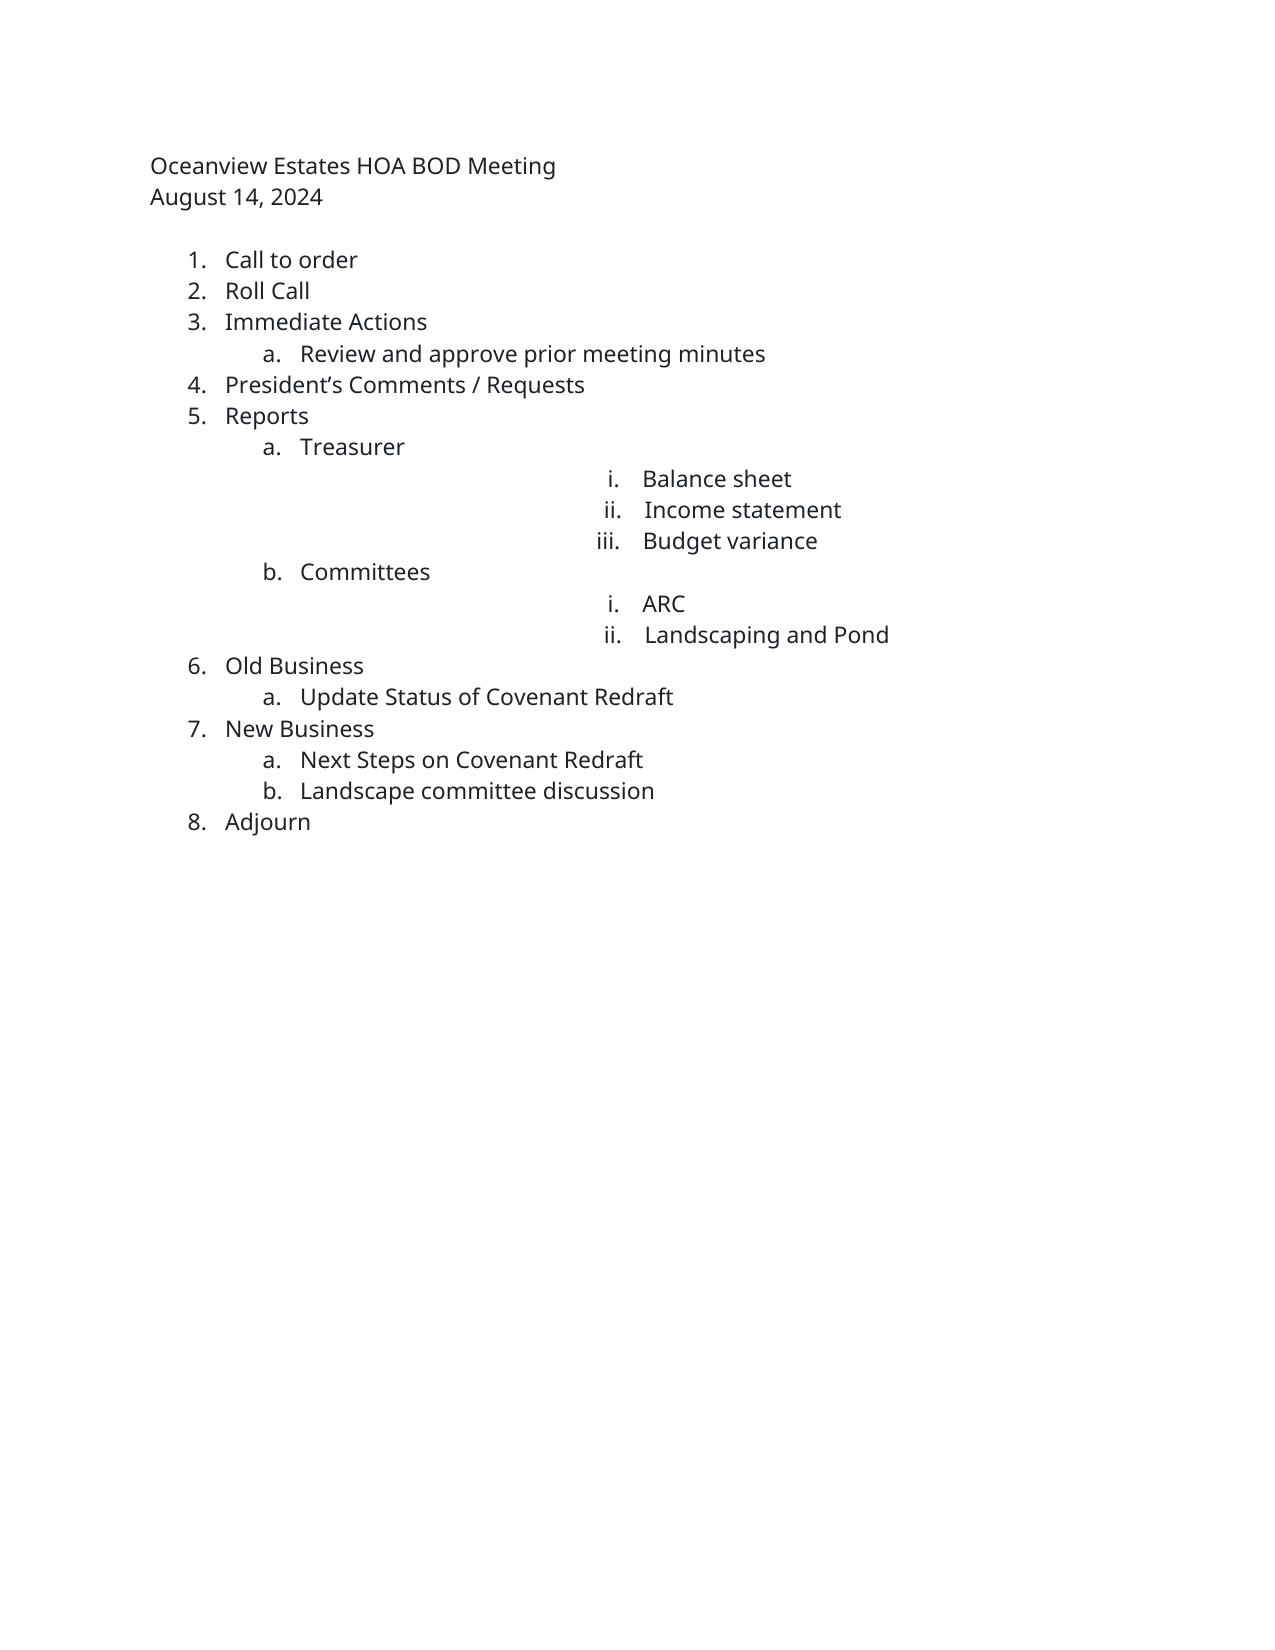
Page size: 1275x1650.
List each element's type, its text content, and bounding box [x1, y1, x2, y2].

list Review and approve prior meeting minutes [262, 337, 1125, 369]
list Reports [187, 400, 1125, 431]
list i. Balance sheet [375, 462, 1125, 494]
list Old Business [187, 650, 1125, 681]
list Next Steps on Covenant Redraft [262, 744, 1125, 775]
list President’s Comments / Requests [187, 369, 1125, 400]
list Roll Call [187, 275, 1125, 306]
list Committees [262, 556, 1125, 587]
list Landscape committee discussion [262, 775, 1125, 806]
list ii. Income statement [375, 494, 1125, 525]
list iii. Budget variance [375, 525, 1125, 556]
text Oceanview Estates HOA BOD Meeting [150, 150, 1125, 181]
list Update Status of Covenant Redraft [262, 681, 1125, 712]
text August 14, 2024 [150, 181, 1125, 212]
list Treasurer [262, 431, 1125, 462]
list ii. Landscaping and Pond [375, 619, 1125, 650]
list Immediate Actions [187, 306, 1125, 337]
list Call to order [187, 244, 1125, 275]
list Adjourn [187, 806, 1125, 837]
list i. ARC [375, 587, 1125, 619]
list New Business [187, 712, 1125, 744]
